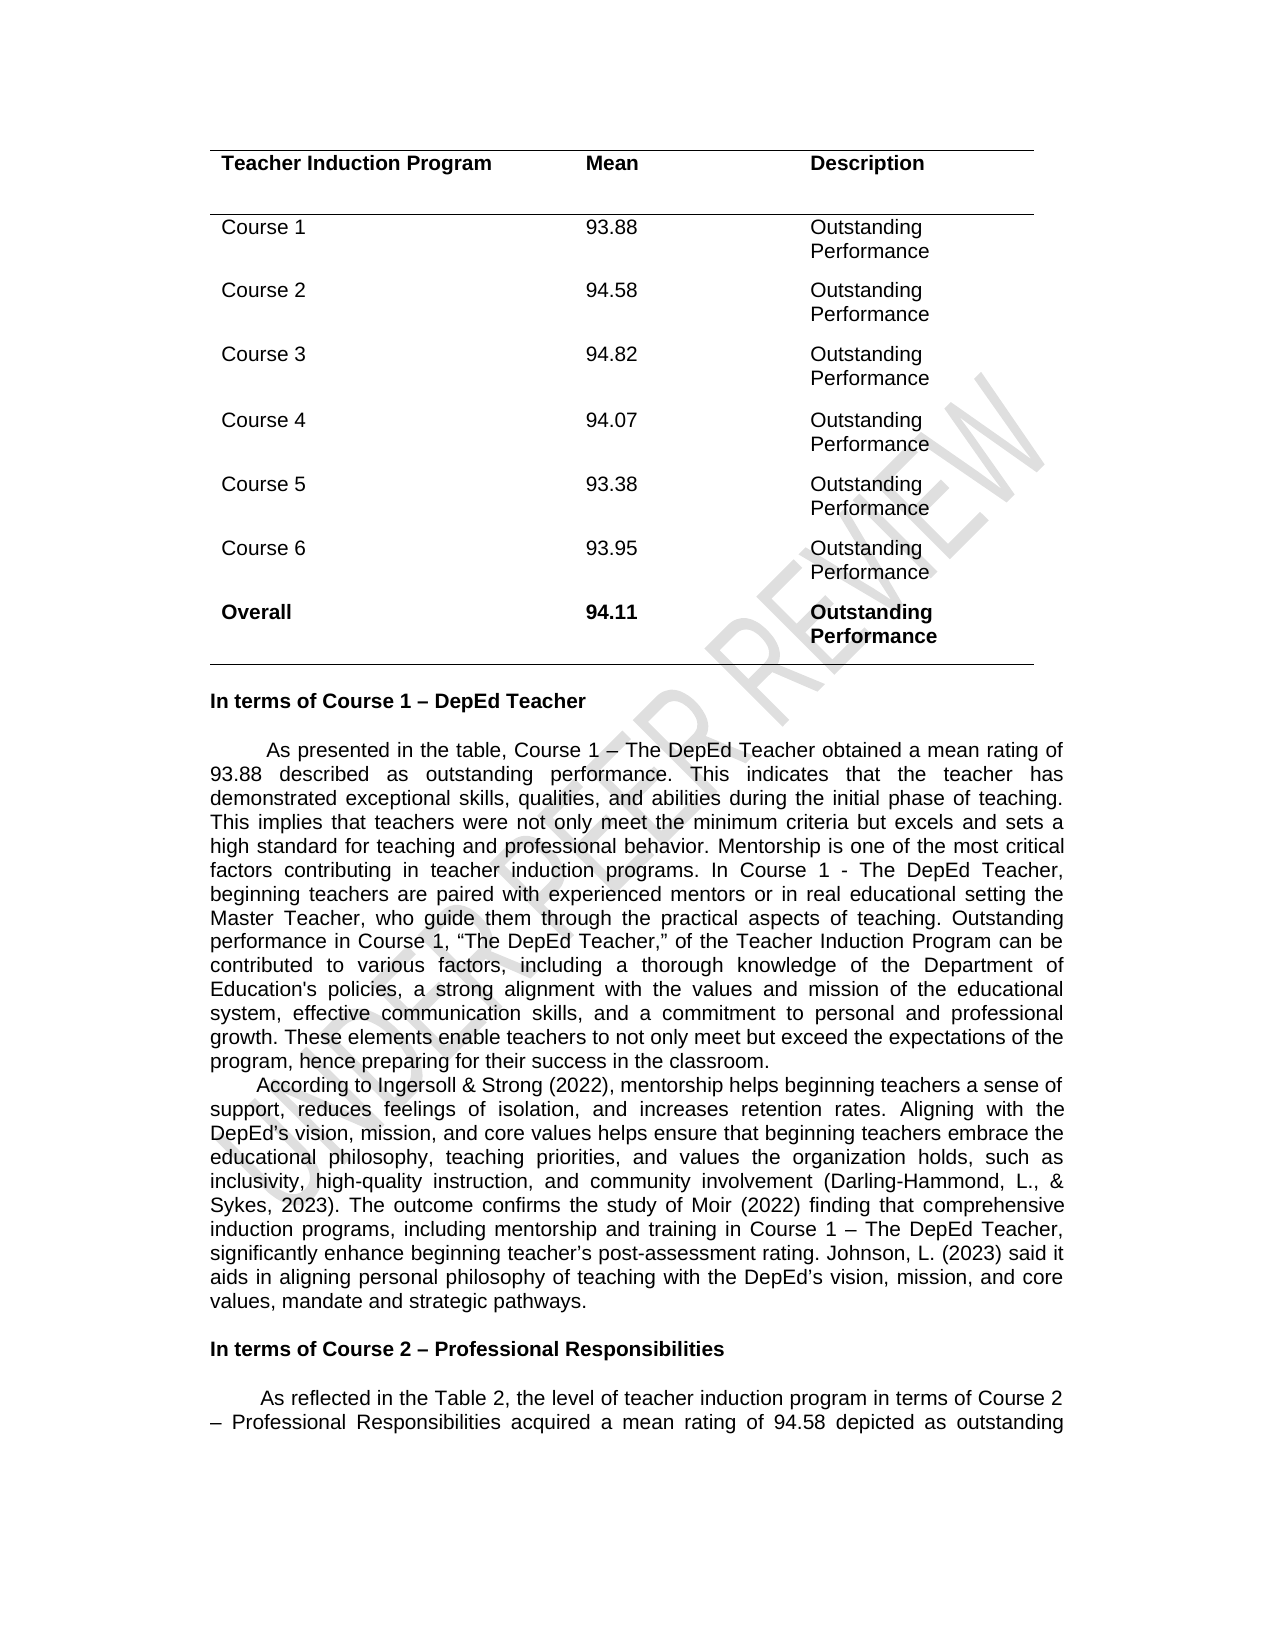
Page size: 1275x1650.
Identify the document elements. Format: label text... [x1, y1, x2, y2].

table_cell 94.07 [574, 408, 799, 472]
table_cell Outstanding Performance [799, 342, 1034, 407]
table_cell Course 4 [210, 408, 574, 472]
table_cell 94.58 [574, 278, 799, 342]
text In terms of Course 2 – Professional Responsibilities [210, 1337, 1065, 1361]
table_cell Outstanding Performance [799, 472, 1034, 536]
table_cell Outstanding Performance [799, 600, 1034, 664]
table_cell Course 6 [210, 536, 574, 600]
table_cell 94.11 [574, 600, 799, 664]
table_cell Outstanding Performance [799, 278, 1034, 342]
table_cell Outstanding Performance [799, 408, 1034, 472]
text In terms of Course 1 – DepEd Teacher [210, 689, 1065, 713]
table_header Description [799, 151, 1034, 214]
text According to Ingersoll & Strong (2022), mentorship helps beginning teachers a sense of support, reduces feelings of isolation, and increases retention rates. Aligning with the DepEd’s vision, mission, and core values helps ensure that beginning teachers embrace the educational philosophy, teaching priorities, and values the organization holds, such as inclusivity, high-quality instruction, and community involvement (Darling-Hammond, L., & Sykes, 2023). The outcome confirms the study of Moir (2022) finding that comprehensive induction programs, including mentorship and training in Course 1 – The DepEd Teacher, significantly enhance beginning teacher’s post-assessment rating. Johnson, L. (2023) said it aids in aligning personal philosophy of teaching with the DepEd’s vision, mission, and core values, mandate and strategic pathways. [210, 1073, 1065, 1313]
table_cell 94.82 [574, 342, 799, 407]
table_cell Outstanding Performance [799, 215, 1034, 278]
text As presented in the table, Course 1 – The DepEd Teacher obtained a mean rating of 93.88 described as outstanding performance. This indicates that the teacher has demonstrated exceptional skills, qualities, and abilities during the initial phase of teaching. This implies that teachers were not only meet the minimum criteria but excels and sets a high standard for teaching and professional behavior. Mentorship is one of the most critical factors contributing in teacher induction programs. In Course 1 - The DepEd Teacher, beginning teachers are paired with experienced mentors or in real educational setting the Master Teacher, who guide them through the practical aspects of teaching. Outstanding performance in Course 1, “The DepEd Teacher,” of the Teacher Induction Program can be contributed to various factors, including a thorough knowledge of the Department of Education's policies, a strong alignment with the values and mission of the educational system, effective communication skills, and a commitment to personal and professional growth. These elements enable teachers to not only meet but exceed the expectations of the program, hence preparing for their success in the classroom. [210, 738, 1065, 1073]
table_cell Course 5 [210, 472, 574, 536]
table_header Mean [574, 151, 799, 214]
table_cell Course 2 [210, 278, 574, 342]
table_cell Course 1 [210, 215, 574, 278]
table_cell 93.38 [574, 472, 799, 536]
table_cell 93.95 [574, 536, 799, 600]
table_header Teacher Induction Program [210, 151, 574, 214]
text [210, 1386, 1065, 1433]
table_cell Outstanding Performance [799, 536, 1034, 600]
table_cell Course 3 [210, 342, 574, 407]
table_cell Overall [210, 600, 574, 664]
table_cell 93.88 [574, 215, 799, 278]
